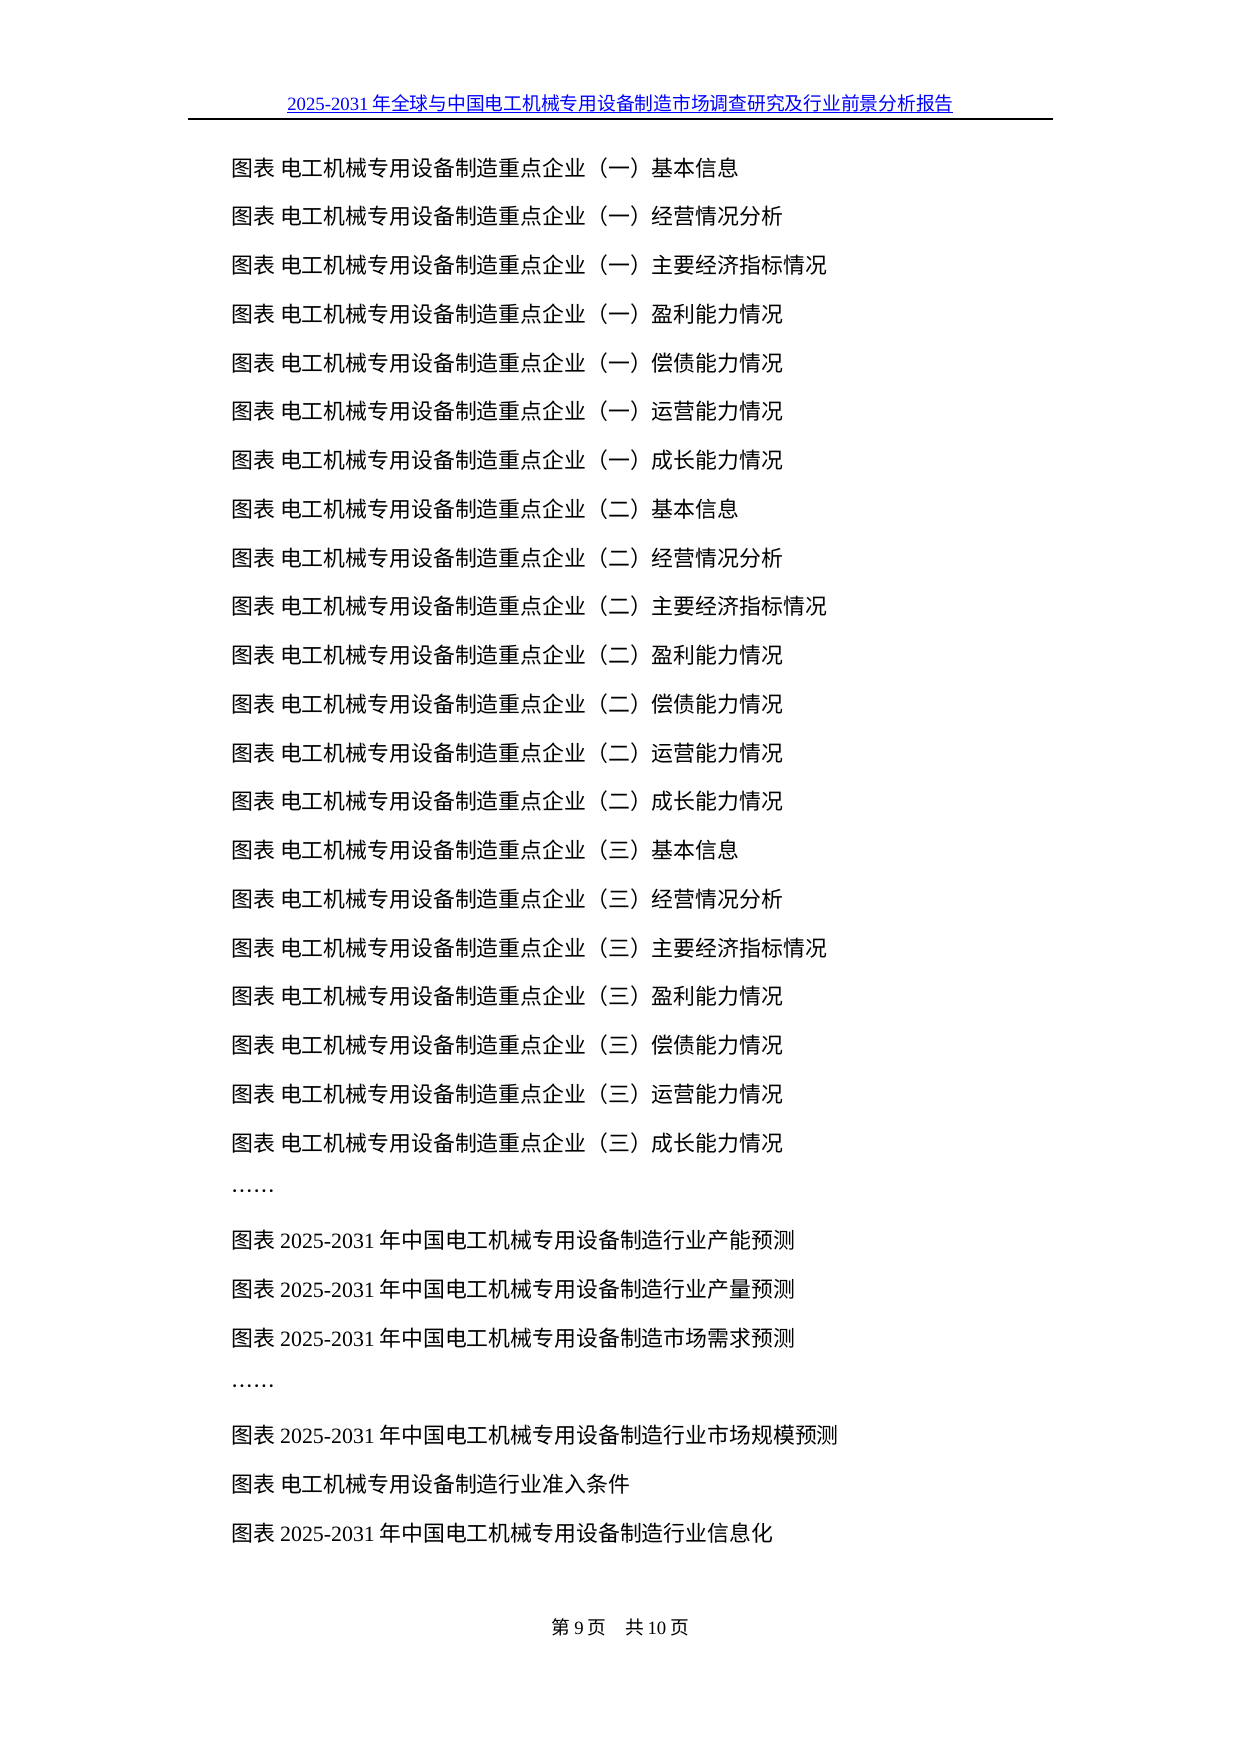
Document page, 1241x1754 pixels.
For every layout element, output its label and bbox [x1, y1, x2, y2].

text [187, 150, 1053, 1548]
